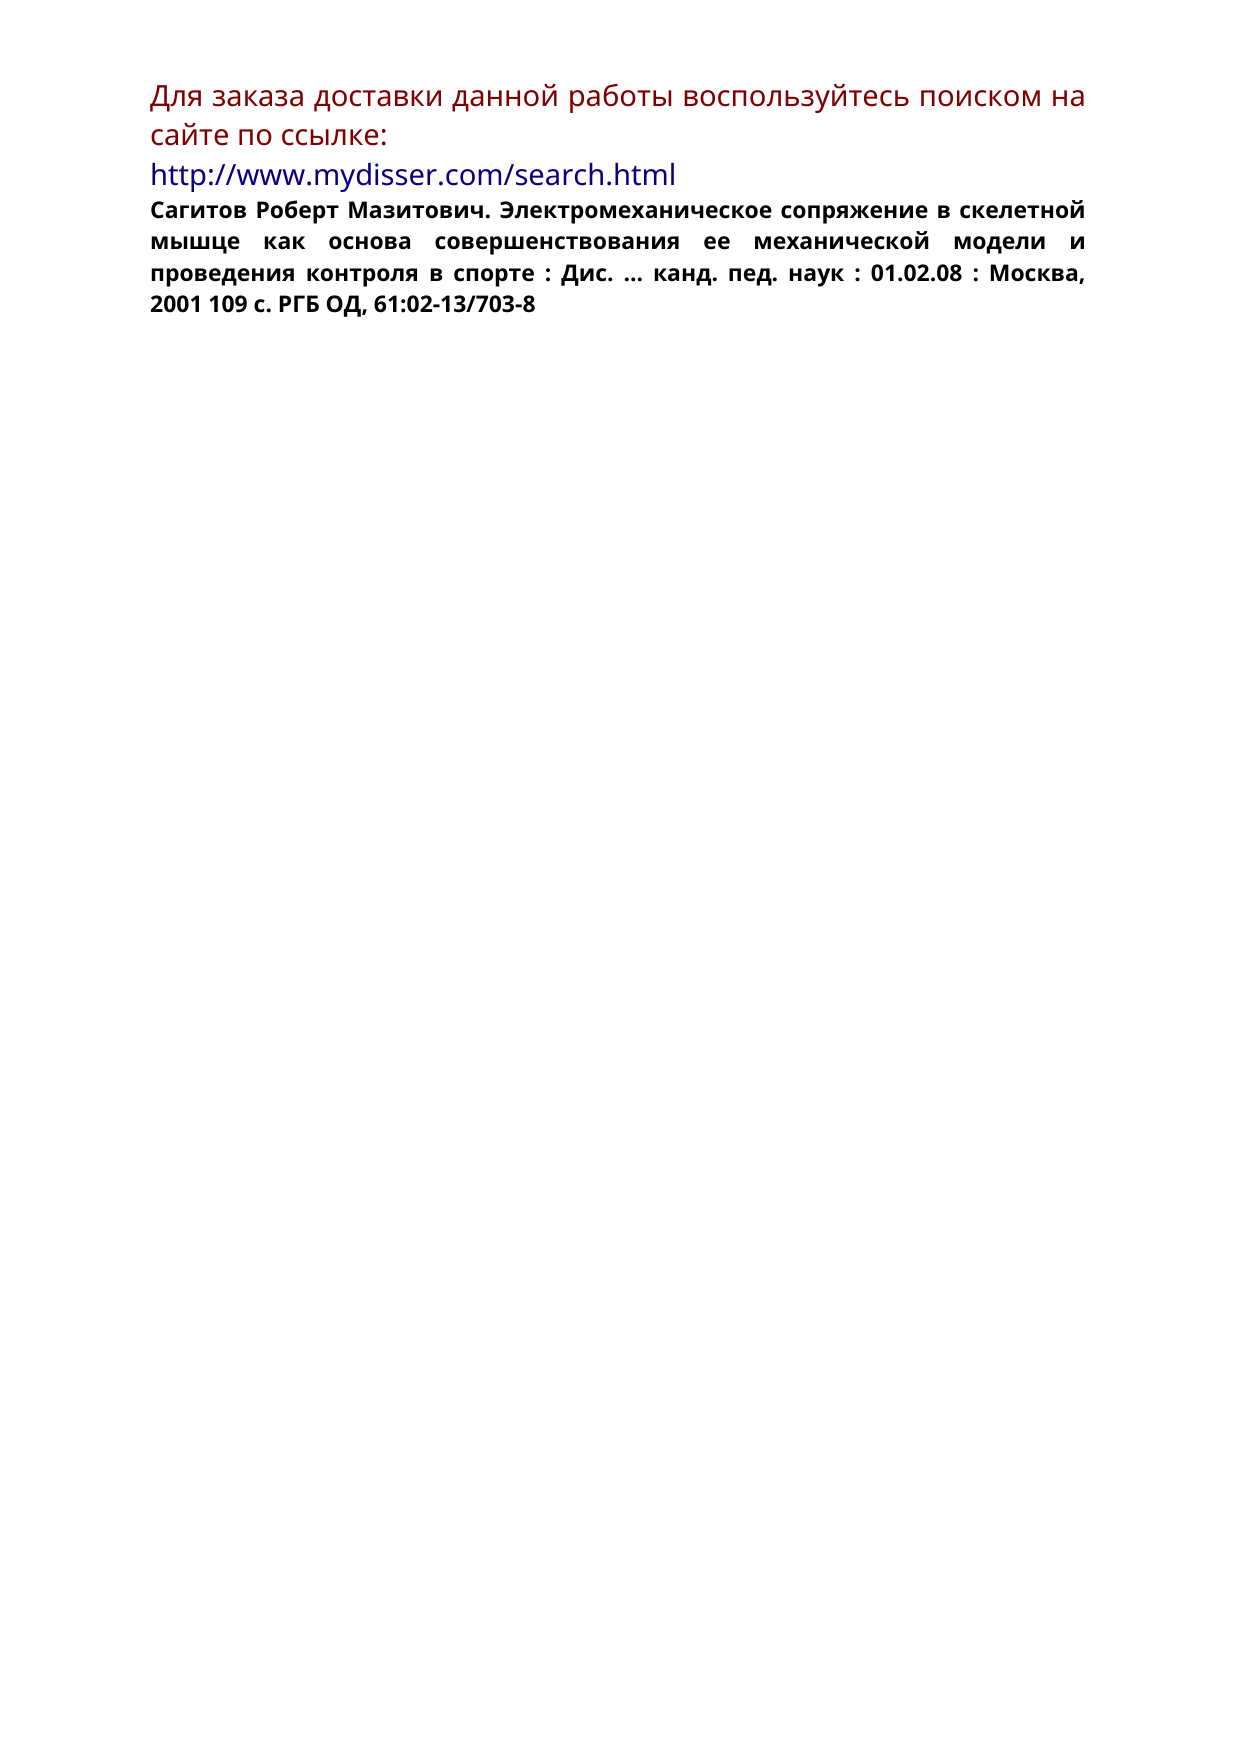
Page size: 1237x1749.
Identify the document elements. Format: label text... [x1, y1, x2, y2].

text Сагитов Роберт Мазитович. Электромеханическое сопряжение в скелетной мышце как основа совершенствования ее механической модели и проведения контроля в спорте : Дис. ... канд. пед. наук : 01.02.08 : Москва, 2001 109 c. РГБ ОД, 61:02-13/703-8 [150, 194, 1086, 319]
